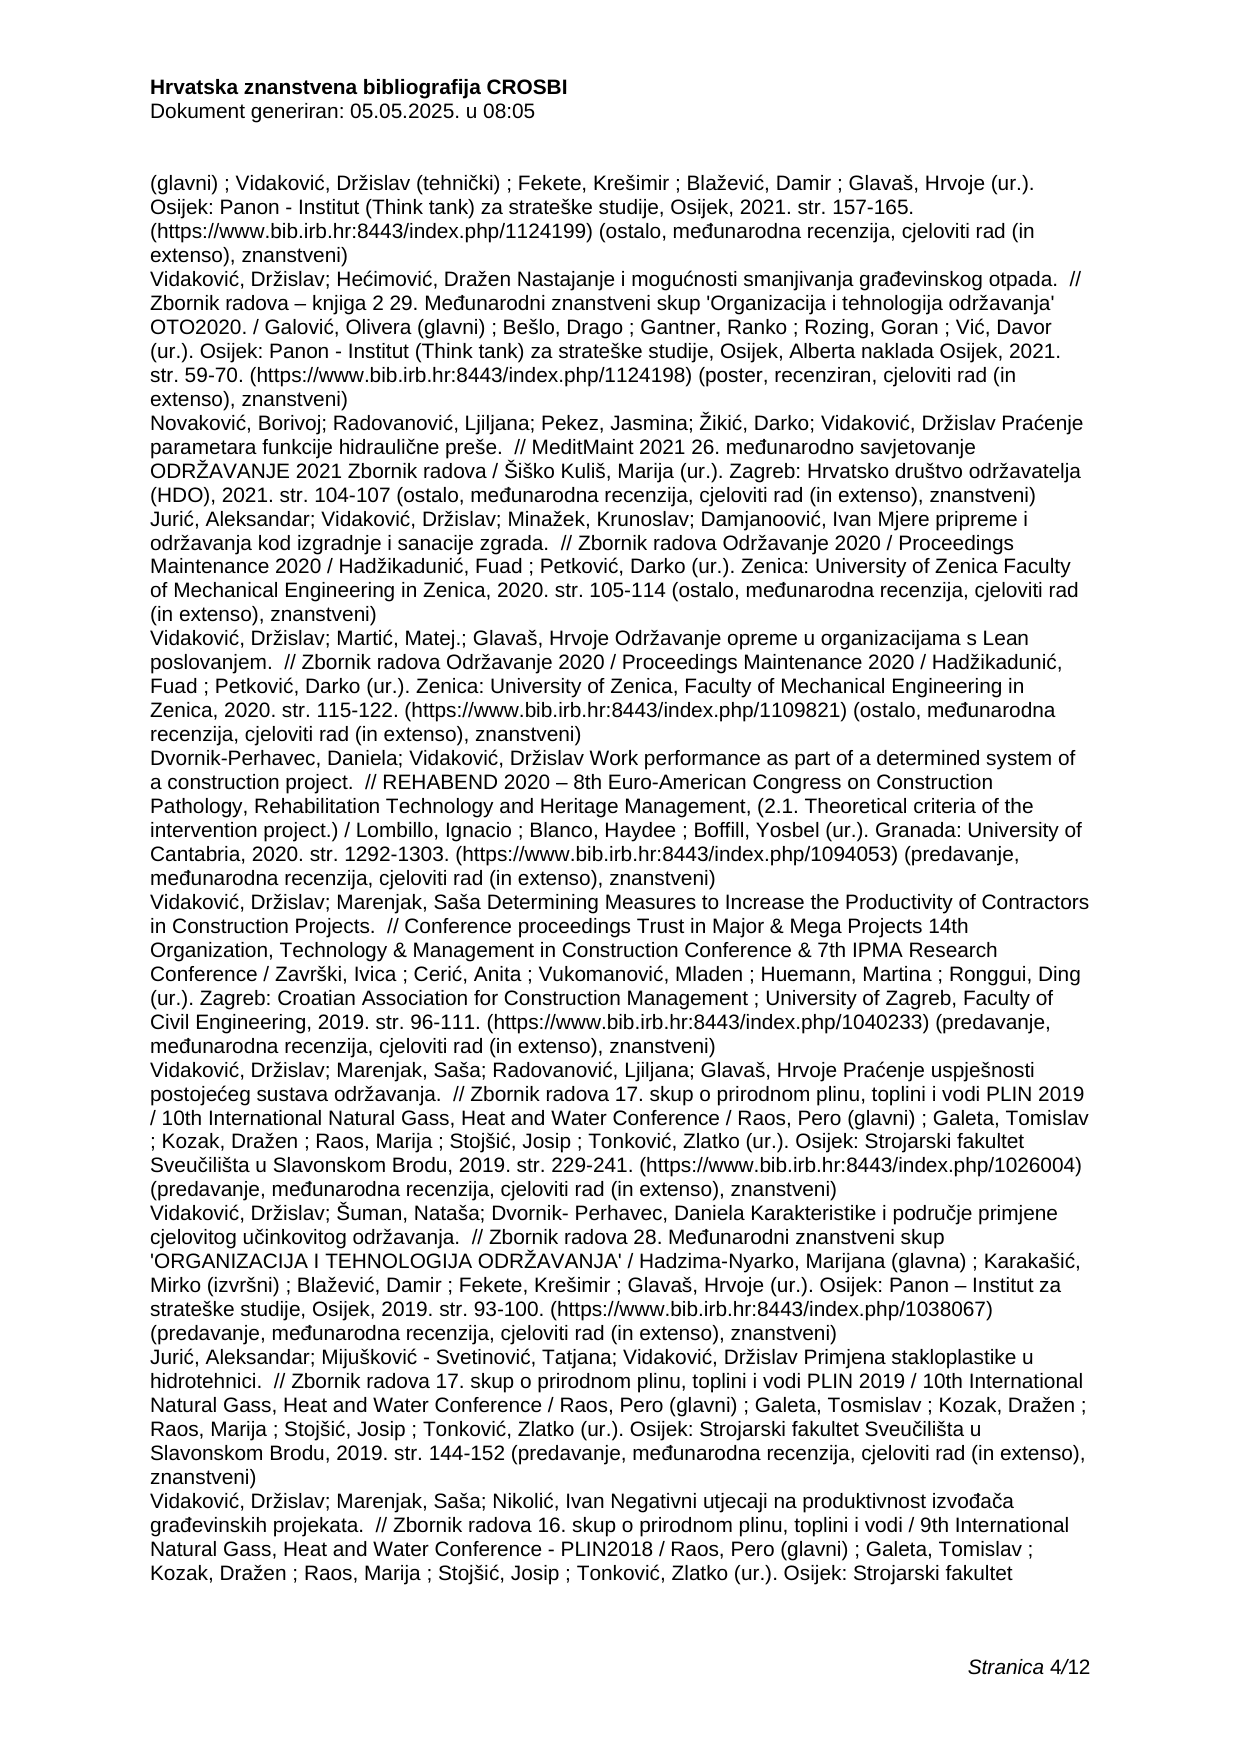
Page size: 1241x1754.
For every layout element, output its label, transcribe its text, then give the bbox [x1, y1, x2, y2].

text Vidaković, Držislav; Martić, Matej.; Glavaš, Hrvoje [150, 626, 1090, 746]
text Dvornik-Perhavec, Daniela; Vidaković, Držislav [150, 746, 1090, 890]
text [150, 1489, 1090, 1584]
text Vidaković, Držislav; Marenjak, Saša [150, 890, 1090, 1057]
text Vidaković, Držislav; Šuman, Nataša; Dvornik- Perhavec, Daniela [150, 1201, 1090, 1345]
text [150, 171, 1090, 267]
text Jurić, Aleksandar; Mijušković - Svetinović, Tatjana; Vidaković, Držislav [150, 1345, 1090, 1489]
text Vidaković, Držislav; Marenjak, Saša; Radovanović, Ljiljana; Glavaš, Hrvoje [150, 1057, 1090, 1201]
text Novaković, Borivoj; Radovanović, Ljiljana; Pekez, Jasmina; Žikić, Darko; Vidaković, Držislav [150, 411, 1090, 506]
text Vidaković, Držislav; Hećimović, Dražen [150, 267, 1090, 411]
text Jurić, Aleksandar; Vidaković, Držislav; Minažek, Krunoslav; Damjanoović, Ivan [150, 506, 1090, 626]
